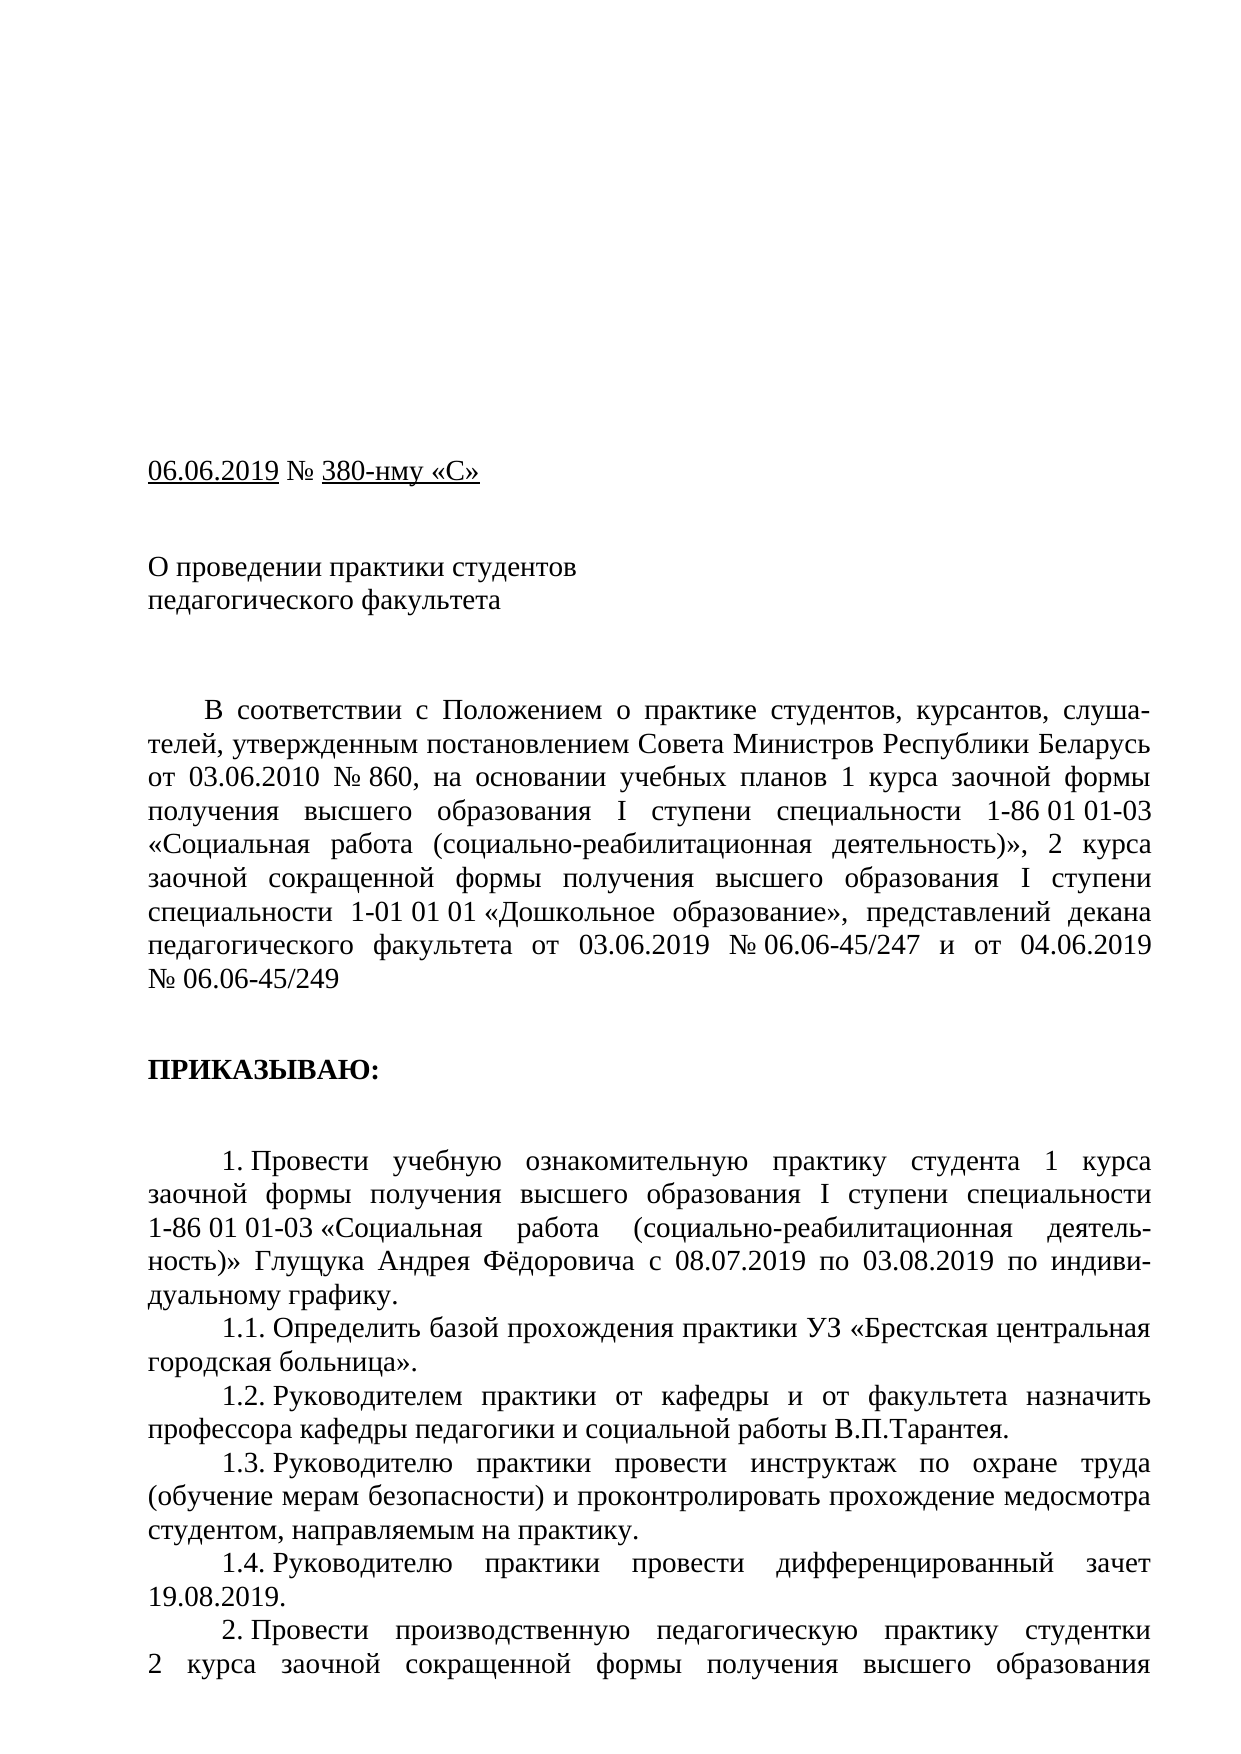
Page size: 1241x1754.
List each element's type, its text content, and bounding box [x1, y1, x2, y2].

subtitle педагогического факультета [148, 582, 1152, 616]
text 1.4. Руководителю практики провести дифференцированный зачет 19.08.2019. [148, 1545, 1152, 1612]
text 1. Провести учебную ознакомительную практику студента 1 курса заочной формы получения высшего образования I ступени специальности 1-86 01 01-03 «Социальная работа (социально-реабилитационная деятель-ность)» Глущука Андрея Фёдоровича с 08.07.2019 по 03.08.2019 по индиви-дуальному графику. [148, 1143, 1152, 1311]
text 1.3. Руководителю практики провести инструктаж по охране труда (обучение мерам безопасности) и проконтролировать прохождение медосмотра студентом, направляемым на практику. [148, 1445, 1152, 1545]
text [148, 1612, 1152, 1679]
text 1.2. Руководителем практики от кафедры и от факультета назначить профессора кафедры педагогики и социальной работы В.П.Тарантея. [148, 1378, 1152, 1445]
subtitle О проведении практики студентов [148, 549, 1152, 582]
text ПРИКАЗЫВАЮ: [148, 1052, 1152, 1085]
subtitle 06.06.2019 № 380-нму «С» [148, 453, 1152, 486]
text 1.1. Определить базой прохождения практики УЗ «Брестская центральная городская больница». [148, 1311, 1152, 1378]
text В соответствии с Положением о практике студентов, курсантов, слуша-телей, утвержденным постановлением Совета Министров Республики Беларусь от 03.06.2010 № 860, на основании учебных планов 1 курса заочной формы получения высшего образования I ступени специальности 1-86 01 01-03 «Социальная работа (социально-реабилитационная деятельность)», 2 курса заочной сокращенной формы получения высшего образования I ступени специальности 1-01 01 01 «Дошкольное образование», представлений декана педагогического факультета от 03.06.2019 № 06.06-45/247 и от 04.06.2019 № 06.06-45/249 [148, 692, 1152, 994]
